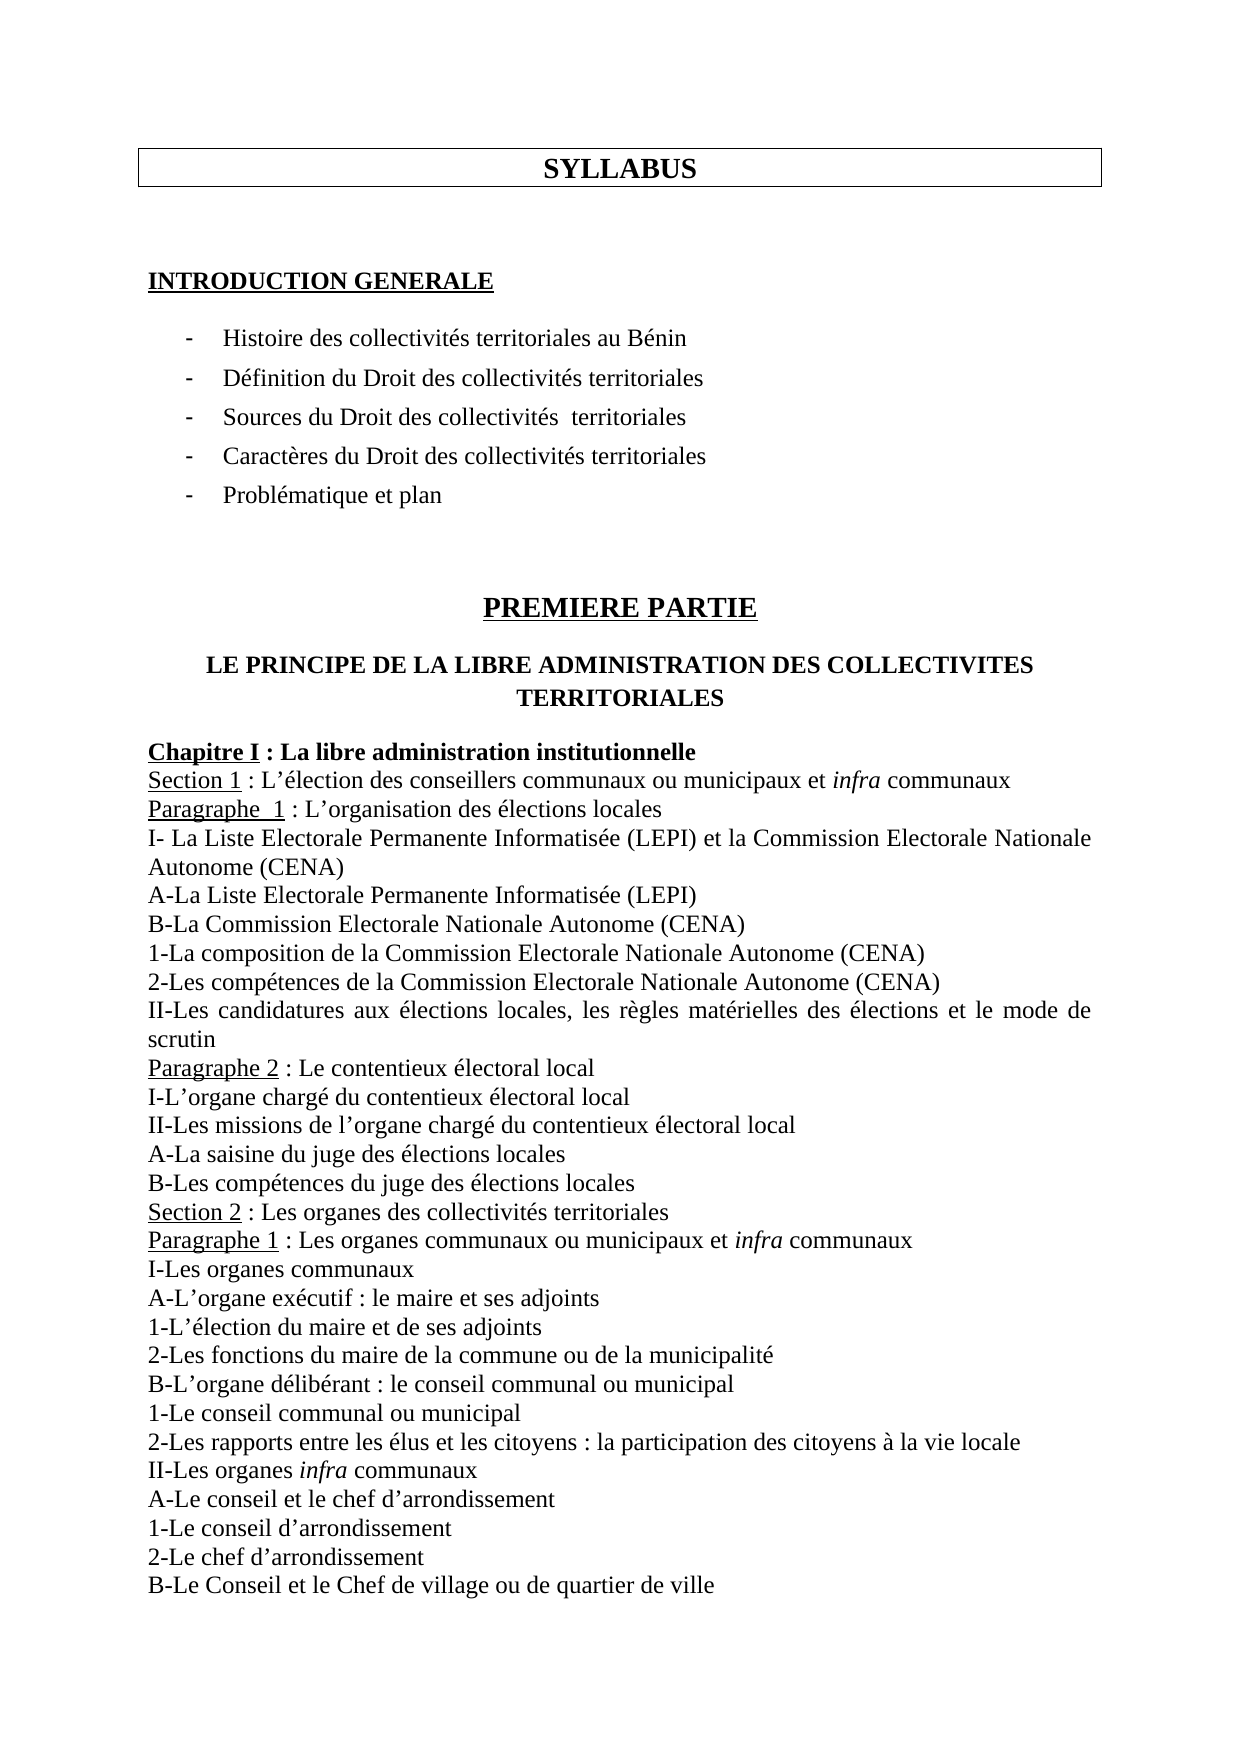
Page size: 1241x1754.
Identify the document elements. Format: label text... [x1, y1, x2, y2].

text 2-Les fonctions du maire de la commune ou de la municipalité [148, 1341, 1093, 1369]
text A-L’organe exécutif : le maire et ses adjoints [148, 1283, 1093, 1312]
text I-L’organe chargé du contentieux électoral local [148, 1082, 1093, 1111]
text 1-L’élection du maire et de ses adjoints [148, 1312, 1093, 1341]
text A-La Liste Electorale Permanente Informatisée (LEPI) [148, 881, 1093, 909]
text II-Les missions de l’organe chargé du contentieux électoral local [148, 1111, 1093, 1139]
text 2-Les rapports entre les élus et les citoyens : la participation des citoyens à la vie locale [148, 1427, 1093, 1456]
text LE PRINCIPE DE LA LIBRE ADMINISTRATION DES COLLECTIVITES TERRITORIALES [148, 650, 1093, 712]
text 1-Le conseil d’arrondissement [148, 1513, 1093, 1542]
text Chapitre I : La libre administration institutionnelle [148, 737, 1093, 766]
text A-La saisine du juge des élections locales [148, 1139, 1093, 1168]
text Paragraphe 1 : L’organisation des élections locales [148, 794, 1093, 823]
text INTRODUCTION GENERALE [148, 266, 1093, 295]
text Paragraphe 2 : Le contentieux électoral local [148, 1053, 1093, 1082]
text A-Le conseil et le chef d’arrondissement [148, 1484, 1093, 1513]
text PREMIERE PARTIE [148, 591, 1093, 624]
text 2-Le chef d’arrondissement [148, 1542, 1093, 1571]
text 1-Le conseil communal ou municipal [148, 1398, 1093, 1427]
text Section 2 : Les organes des collectivités territoriales [148, 1197, 1093, 1226]
list Caractères du Droit des collectivités territoriales [185, 438, 1093, 472]
text 2-Les compétences de la Commission Electorale Nationale Autonome (CENA) [148, 967, 1093, 996]
text B-Le Conseil et le Chef de village ou de quartier de ville [148, 1571, 1093, 1599]
text 1-La composition de la Commission Electorale Nationale Autonome (CENA) [148, 938, 1093, 967]
text B-Les compétences du juge des élections locales [148, 1168, 1093, 1197]
text Paragraphe 1 : Les organes communaux ou municipaux et infra communaux [148, 1226, 1093, 1254]
text Section 1 : L’élection des conseillers communaux ou municipaux et infra communaux [148, 766, 1093, 794]
list Définition du Droit des collectivités territoriales [185, 359, 1093, 393]
text I-Les organes communaux [148, 1254, 1093, 1283]
text B-L’organe délibérant : le conseil communal ou municipal [148, 1369, 1093, 1398]
text II-Les candidatures aux élections locales, les règles matérielles des élections et le mode de scrutin [148, 996, 1093, 1053]
text B-La Commission Electorale Nationale Autonome (CENA) [148, 909, 1093, 938]
list Histoire des collectivités territoriales au Bénin [185, 320, 1093, 354]
list Problématique et plan [185, 477, 1093, 511]
list Sources du Droit des collectivités territoriales [185, 398, 1093, 432]
text I- La Liste Electorale Permanente Informatisée (LEPI) et la Commission Electorale Nationale Autonome (CENA) [148, 823, 1093, 881]
text SYLLABUS [139, 149, 1101, 186]
text II-Les organes infra communaux [148, 1456, 1093, 1484]
